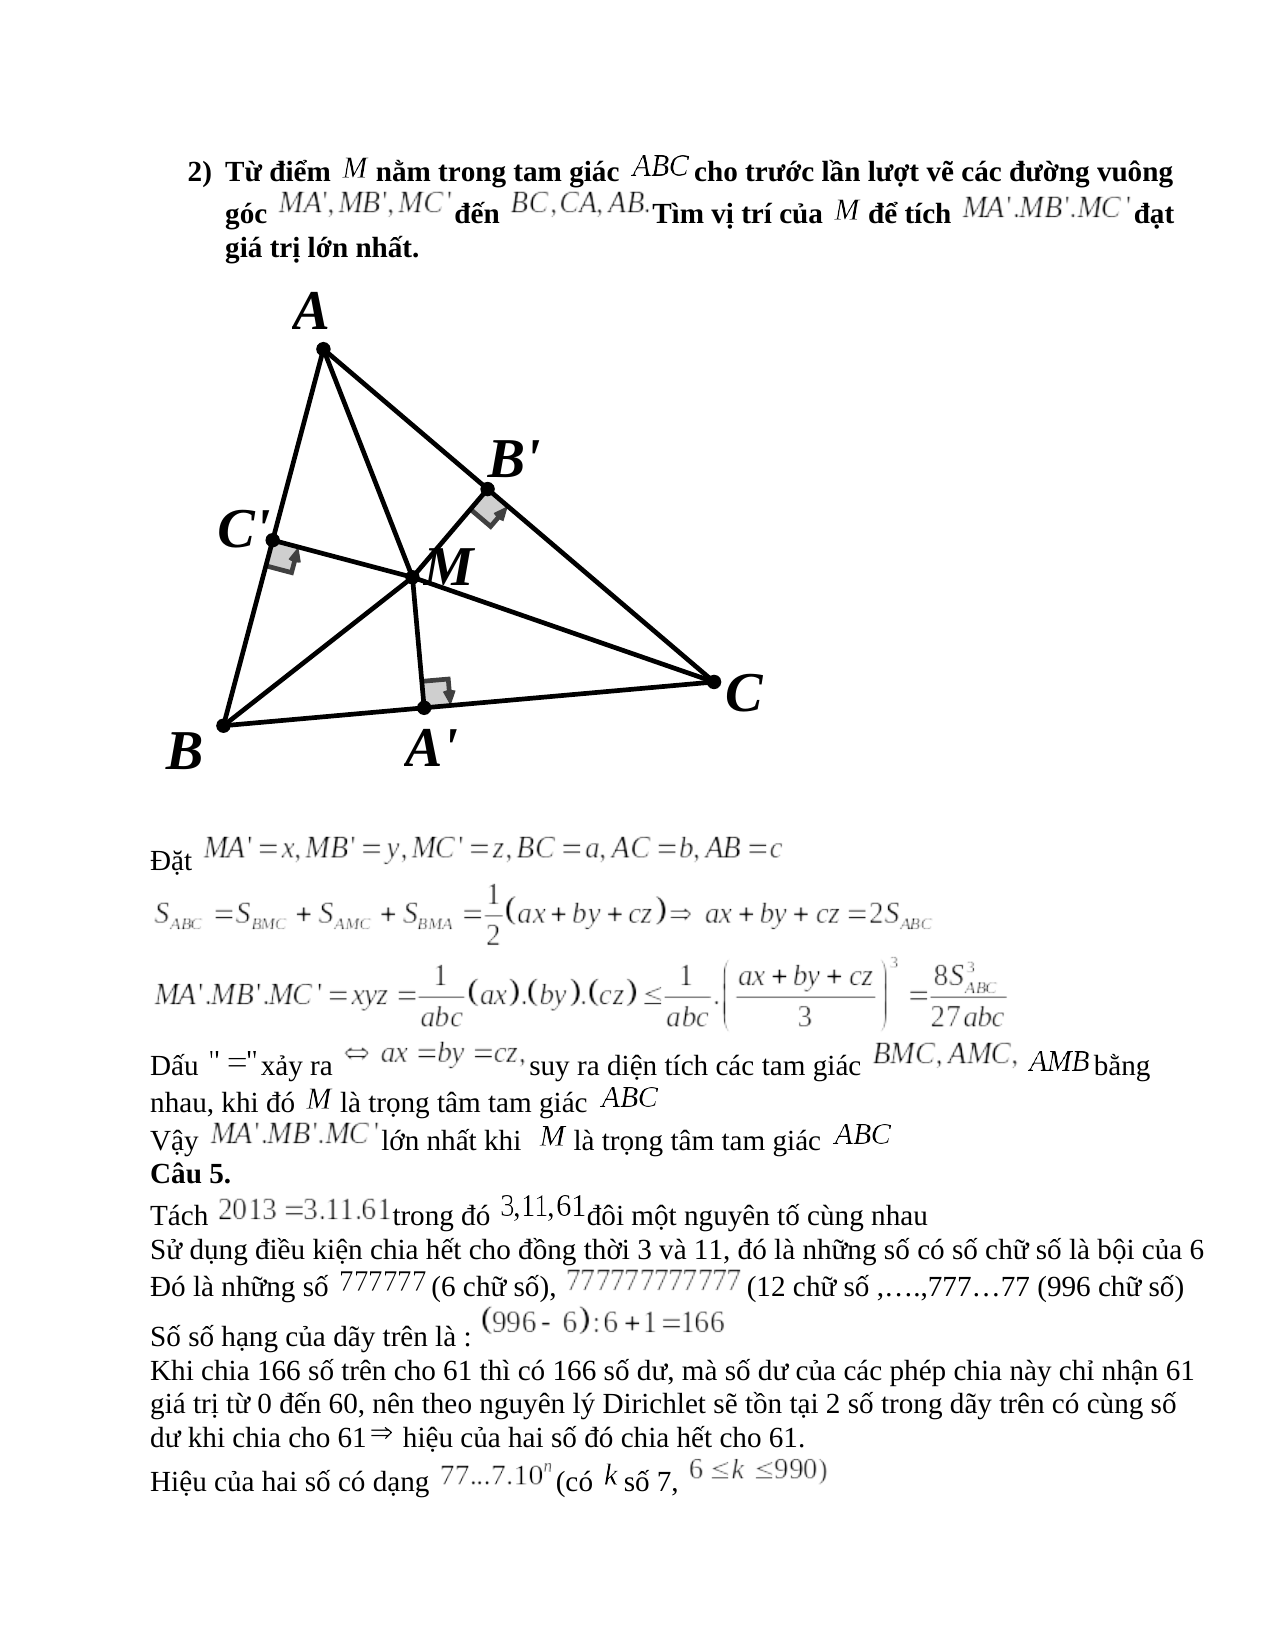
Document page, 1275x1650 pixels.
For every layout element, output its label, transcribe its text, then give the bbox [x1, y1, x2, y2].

text Đó là những số (6 chữ số), (12 chữ số ,….,777…77 (996 chữ số) [150, 1265, 1211, 1303]
text Câu 5. [150, 1156, 1211, 1190]
text Tách trong đó đôi một nguyên tố cùng nhau [150, 1190, 1211, 1232]
text Số số hạng của dãy trên là : [150, 1303, 1211, 1353]
text Hiệu của hai số có dạng (có số 7, [150, 1453, 1211, 1497]
text Sử dụng điều kiện chia hết cho đồng thời 3 và 11, đó là những số có số chữ số là bội của 6 [150, 1232, 1211, 1265]
list Vậy lớn nhất khi là trọng tâm tam giác [150, 1119, 1211, 1156]
text Khi chia 166 số trên cho 61 thì có 166 số dư, mà số dư của các phép chia này chỉ nhận 61 giá trị từ 0 đến 60, nên theo nguyên lý Dirichlet sẽ tồn tại 2 số trong dãy trên có cùng số dư khi chia cho 61hiệu của hai số đó chia hết cho 61. [150, 1353, 1211, 1453]
list Dấu xảy ra suy ra diện tích các tam giác bằng nhau, khi đó là trọng tâm tam giác [150, 1037, 1211, 1119]
list Từ điểm nằm trong tam giác cho trước lần lượt vẽ các đường vuông góc đến Tìm vị trí của để tích đạt giá trị lớn nhất. [187, 150, 1211, 263]
list Đặt [150, 833, 1211, 876]
